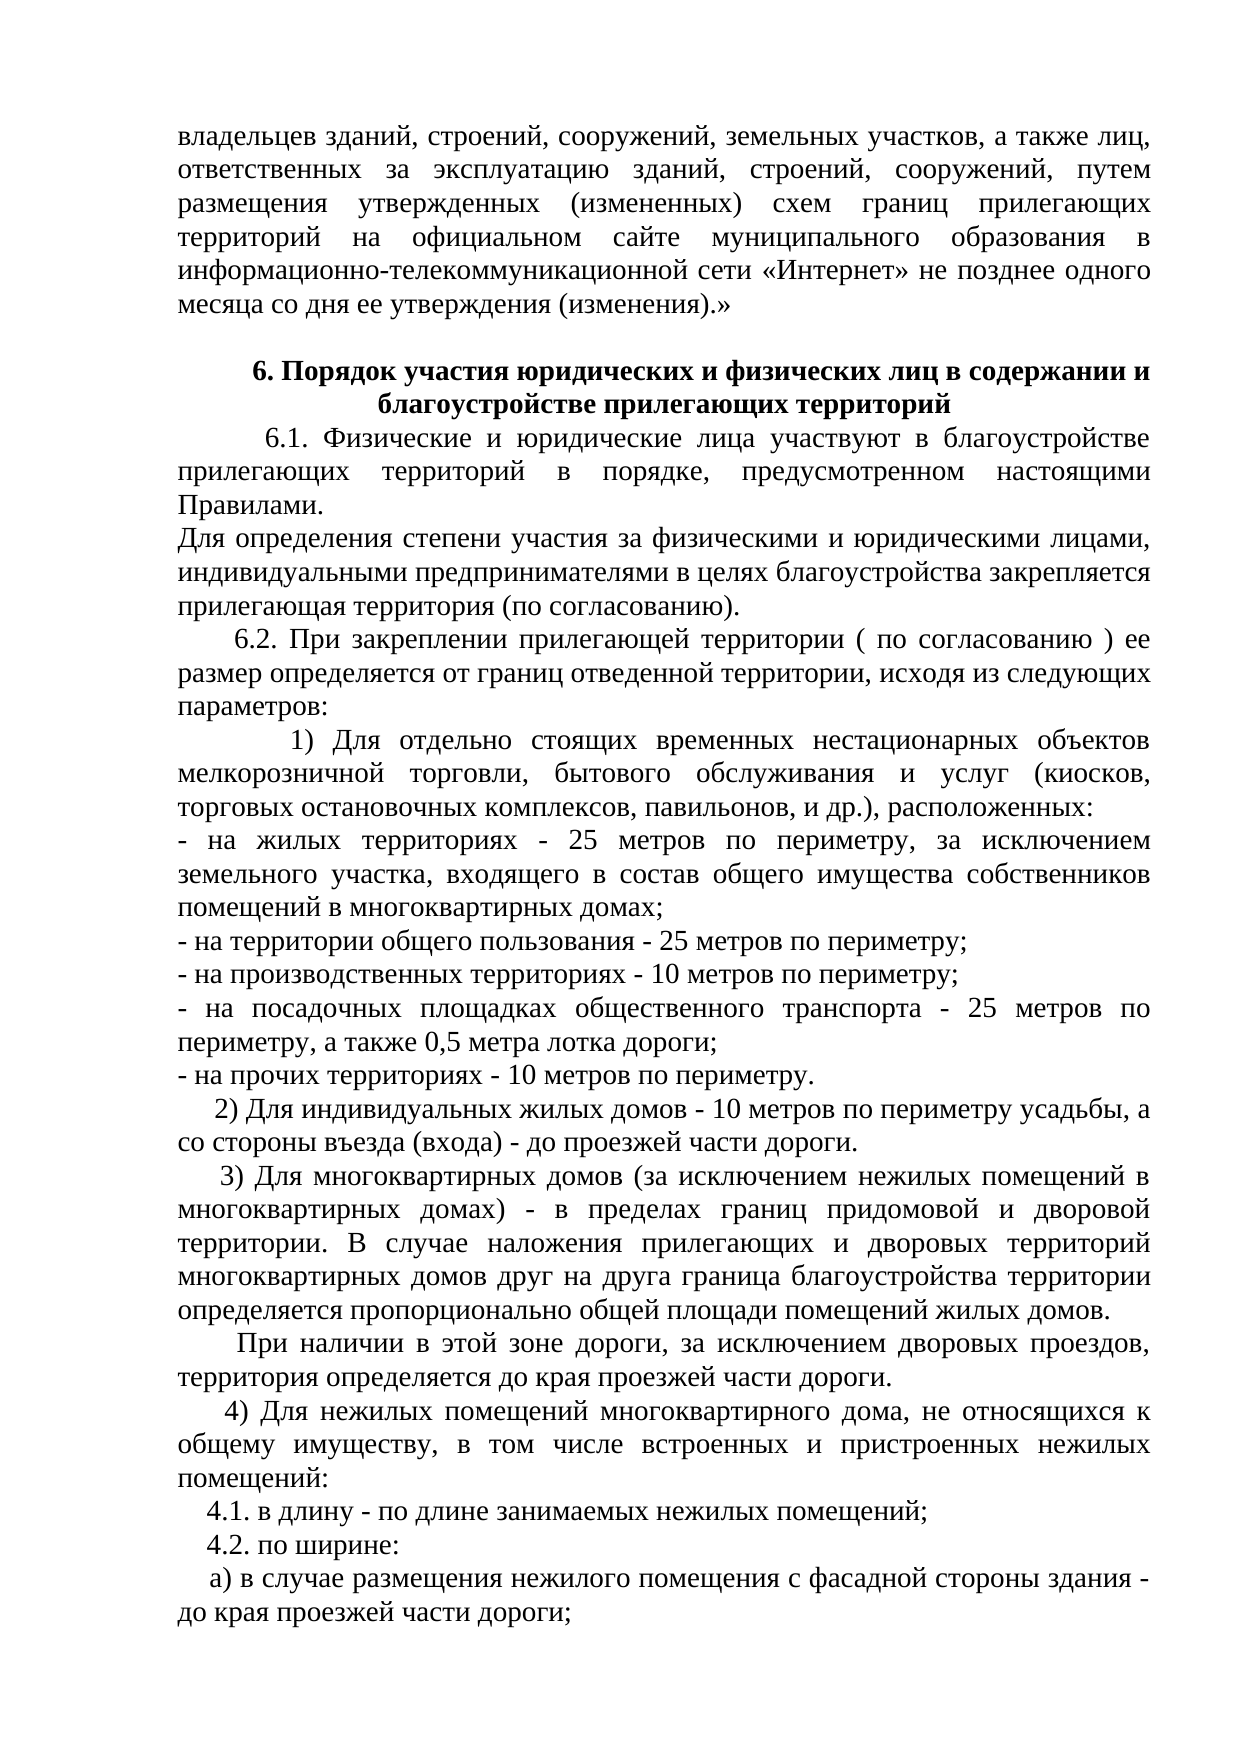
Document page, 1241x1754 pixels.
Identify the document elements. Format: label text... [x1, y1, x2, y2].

text 4.2. по ширине: [177, 1527, 1152, 1560]
text - на прочих территориях - 10 метров по периметру. [177, 1057, 1152, 1091]
text - на жилых территориях - 25 метров по периметру, за исключением земельного участка, входящего в состав общего имущества собственников помещений в многоквартирных домах; [177, 822, 1152, 923]
text 4.1. в длину - по длине занимаемых нежилых помещений; [177, 1493, 1152, 1527]
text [177, 118, 1152, 319]
text 1) Для отдельно стоящих временных нестационарных объектов мелкорозничной торговли, бытового обслуживания и услуг (киосков, торговых остановочных комплексов, павильонов, и др.), расположенных: [177, 722, 1152, 822]
text а) в случае размещения нежилого помещения с фасадной стороны здания - до края проезжей части дороги; [177, 1560, 1152, 1627]
text - на производственных территориях - 10 метров по периметру; [177, 957, 1152, 990]
text - на посадочных площадках общественного транспорта - 25 метров по периметру, а также 0,5 метра лотка дороги; [177, 990, 1152, 1057]
text 6. Порядок участия юридических и физических лиц в содержании и благоустройстве прилегающих территорий [177, 353, 1152, 420]
text 4) Для нежилых помещений многоквартирного дома, не относящихся к общему имуществу, в том числе встроенных и пристроенных нежилых помещений: [177, 1393, 1152, 1493]
text 2) Для индивидуальных жилых домов - 10 метров по периметру усадьбы, а со стороны въезда (входа) - до проезжей части дороги. [177, 1091, 1152, 1158]
text - на территории общего пользования - 25 метров по периметру; [177, 923, 1152, 957]
text При наличии в этой зоне дороги, за исключением дворовых проездов, территория определяется до края проезжей части дороги. [177, 1326, 1152, 1393]
text 6.1. Физические и юридические лица участвуют в благоустройстве прилегающих территорий в порядке, предусмотренном настоящими Правилами. [177, 420, 1152, 521]
text Для определения степени участия за физическими и юридическими лицами, индивидуальными предпринимателями в целях благоустройства закрепляется прилегающая территория (по согласованию). [177, 521, 1152, 621]
text 6.2. При закреплении прилегающей территории ( по согласованию ) ее размер определяется от границ отведенной территории, исходя из следующих параметров: [177, 621, 1152, 722]
text 3) Для многоквартирных домов (за исключением нежилых помещений в многоквартирных домах) - в пределах границ придомовой и дворовой территории. В случае наложения прилегающих и дворовых территорий многоквартирных домов друг на друга граница благоустройства территории определяется пропорционально общей площади помещений жилых домов. [177, 1158, 1152, 1326]
